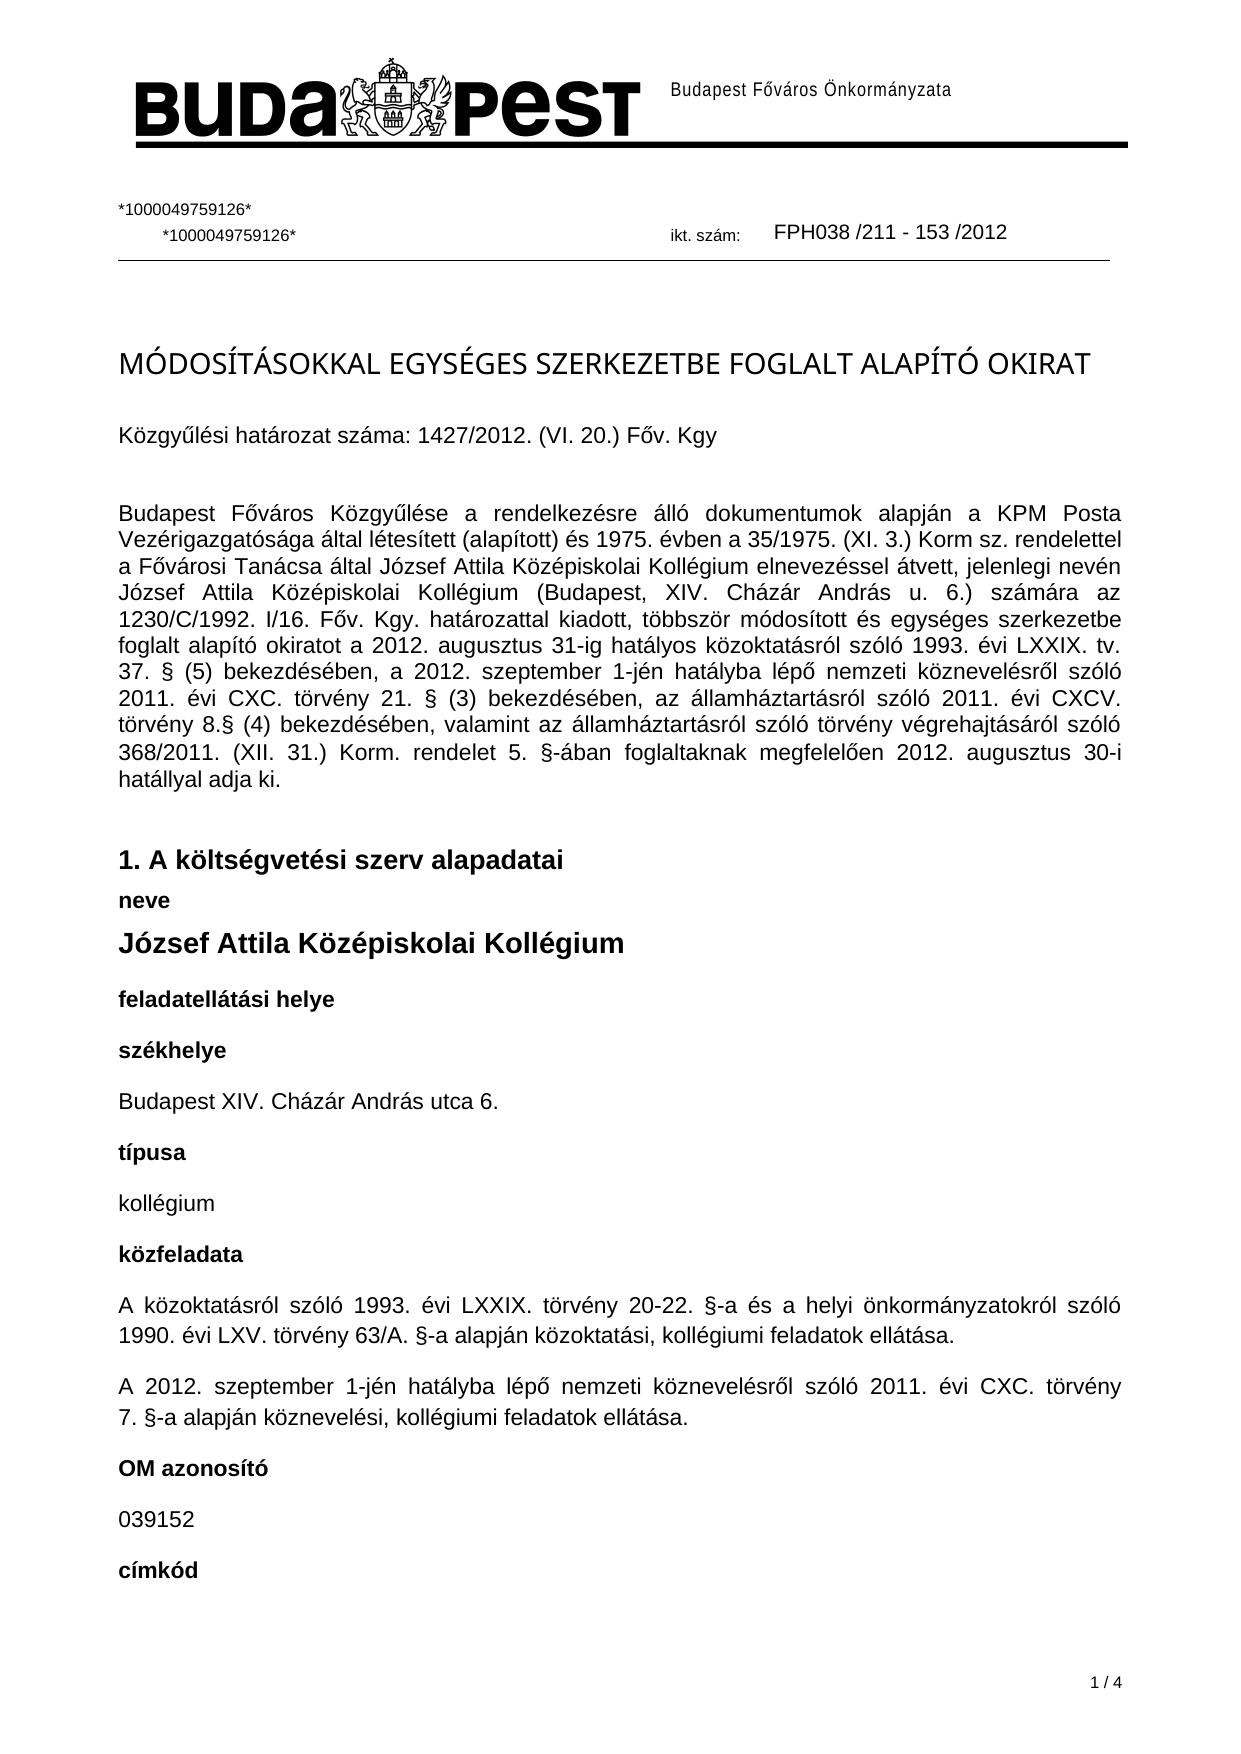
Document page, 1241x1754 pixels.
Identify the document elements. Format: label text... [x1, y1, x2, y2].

text kollégium [118, 1190, 1122, 1216]
text A közoktatásról szóló 1993. évi LXXIX. törvény 20-22. §-a és a helyi önkormányzatokról szóló 1990. évi LXV. törvény 63/A. §-a alapján közoktatási, kollégiumi feladatok ellátása. [118, 1292, 1122, 1348]
text 039152 [118, 1506, 1122, 1532]
text Budapest XIV. Cházár András utca 6. [118, 1088, 1122, 1114]
text neve [118, 887, 1122, 914]
picture [135, 58, 1128, 148]
text székhelye [118, 1037, 1122, 1063]
text Budapest Főváros Közgyűlése a rendelkezésre álló dokumentumok alapján a KPM Posta Vezérigazgatósága által létesített (alapított) és 1975. évben a 35/1975. (XI. 3.) Korm sz. rendelettel a Fővárosi Tanácsa által József Attila Középiskolai Kollégium elnevezéssel átvett, jelenlegi nevén József Attila Középiskolai Kollégium (Budapest, XIV. Cházár András u. 6.) számára az 1230/C/1992. I/16. Főv. Kgy. határozattal kiadott, többször módosított és egységes szerkezetbe foglalt alapító okiratot a 2012. augusztus 31-ig hatályos közoktatásról szóló 1993. évi LXXIX. tv. 37. § (5) bekezdésében, a 2012. szeptember 1-jén hatályba lépő nemzeti köznevelésről szóló 2011. évi CXC. törvény 21. § (3) bekezdésében, az államháztartásról szóló 2011. évi CXCV. törvény 8.§ (4) bekezdésében, valamint az államháztartásról szóló törvény végrehajtásáról szóló 368/2011. (XII. 31.) Korm. rendelet 5. §-ában foglaltaknak megfelelően 2012. augusztus 30-i hatállyal adja ki. [118, 500, 1122, 792]
text típusa [118, 1139, 1122, 1165]
text Közgyűlési határozat száma: 1427/2012. (VI. 20.) Főv. Kgy [118, 422, 1122, 449]
text feladatellátási helye [118, 986, 1122, 1012]
text címkód [118, 1557, 1122, 1583]
text OM azonosító [118, 1454, 1122, 1481]
text 1. A költségvetési szerv alapadatai [118, 844, 1122, 875]
text közfeladata [118, 1241, 1122, 1267]
text József Attila Középiskolai Kollégium [118, 926, 1122, 960]
text A 2012. szeptember 1-jén hatályba lépő nemzeti köznevelésről szóló 2011. évi CXC. törvény 7. §-a alapján köznevelési, kollégiumi feladatok ellátása. [118, 1373, 1122, 1430]
